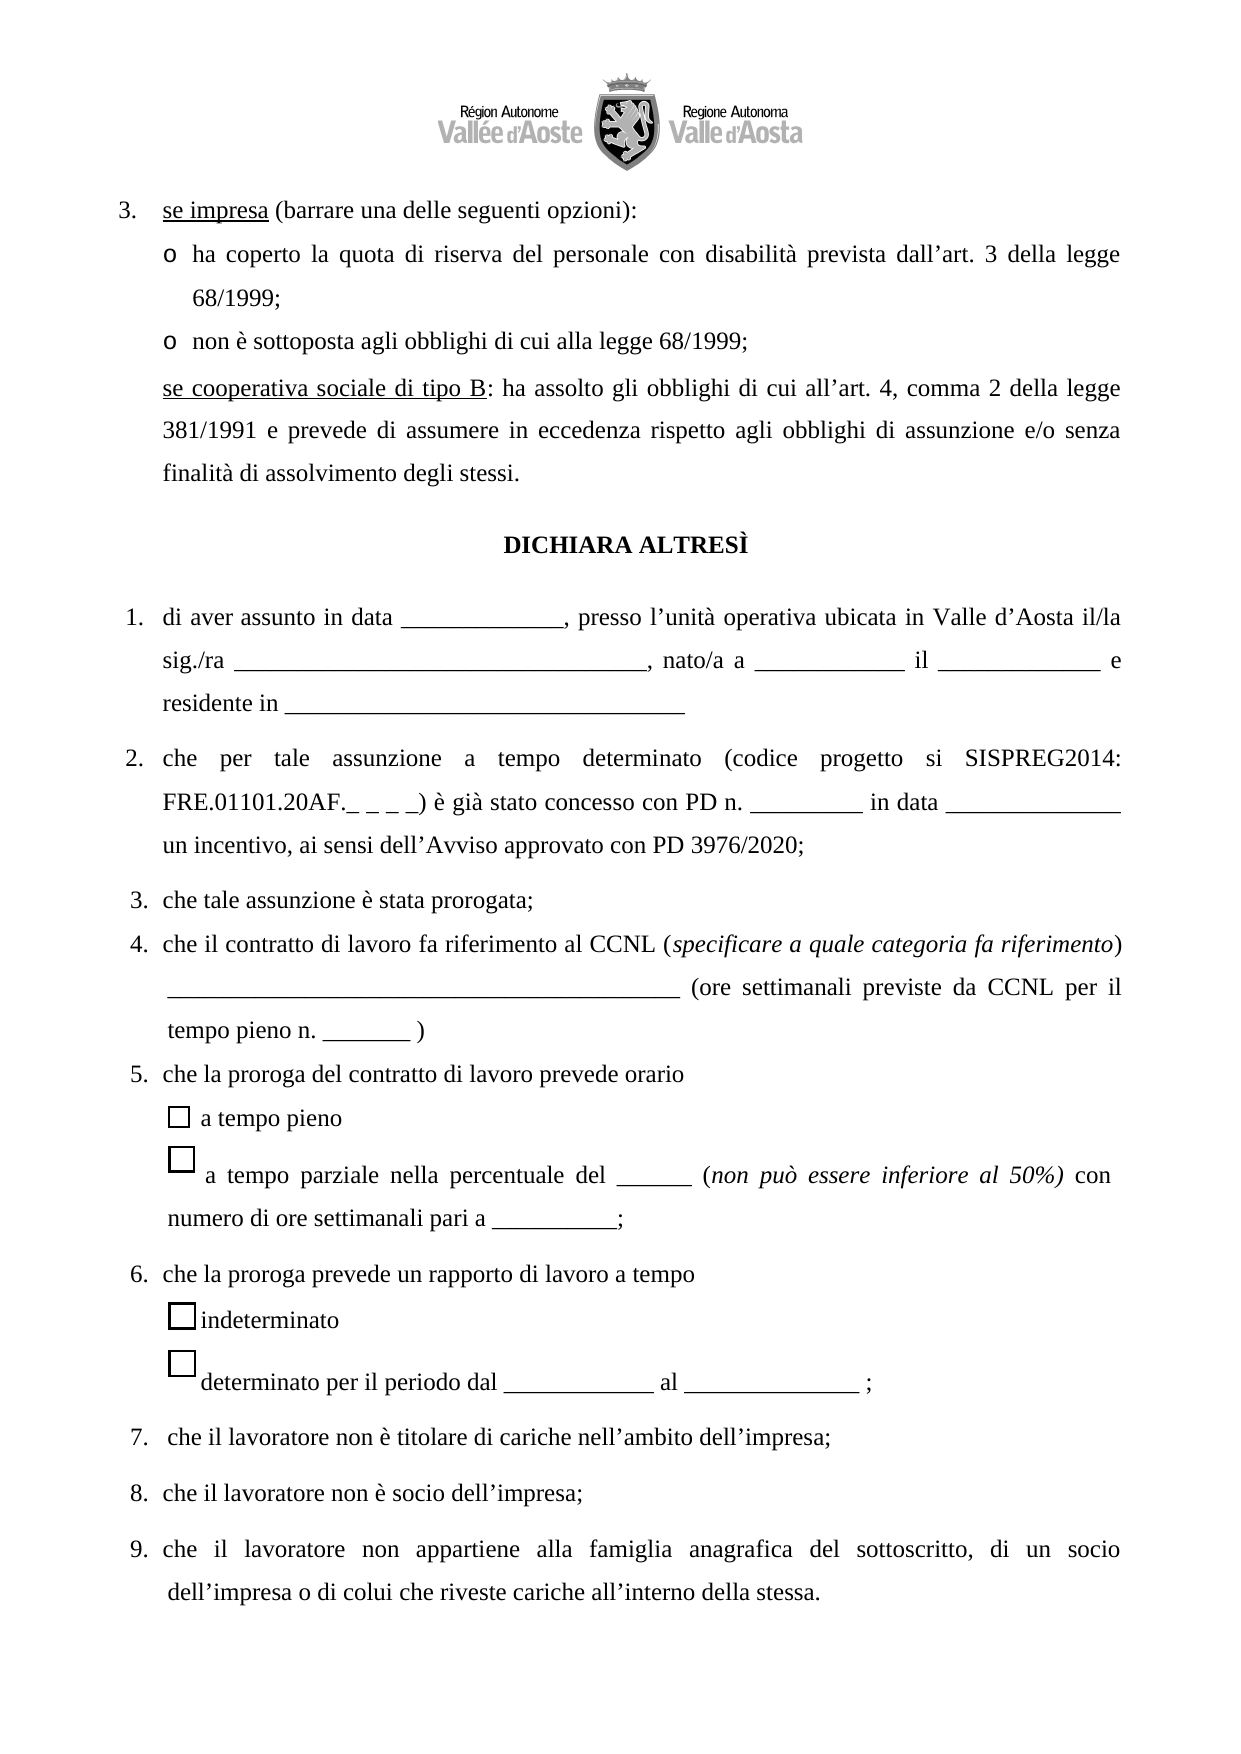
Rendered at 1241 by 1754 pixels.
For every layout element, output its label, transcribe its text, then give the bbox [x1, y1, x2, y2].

list che il lavoratore non è socio dell’impresa; [130, 1478, 1111, 1507]
list di aver assunto in data _____________, presso l’unità operativa ubicata in Valle d’Aosta il/la sig./ra _________________________________, nato/a a ____________ il _____________ e residente in ________________________________ [125, 602, 1122, 717]
list che il lavoratore non è titolare di cariche nell’ambito dell’impresa; [130, 1422, 1111, 1451]
list che il contratto di lavoro fa riferimento al CCNL (specificare a quale categoria fa riferimento) _________________________________________ (ore settimanali previste da CCNL per il tempo pieno n. _______ ) [130, 929, 1122, 1044]
text DICHIARA ALTRESÌ [130, 530, 1122, 558]
list che la proroga del contratto di lavoro prevede orario [130, 1059, 1122, 1088]
list che tale assunzione è stata prorogata; [130, 885, 1122, 914]
text a tempo parziale nella percentuale del ______ (non può essere inferiore al 50%) con numero di ore settimanali pari a __________; [167, 1147, 1111, 1232]
list se impresa (barrare una delle seguenti opzioni): [118, 195, 1111, 224]
text se cooperativa sociale di tipo B: ha assolto gli obblighi di cui all’art. 4, comma 2 della legge 381/1991 e prevede di assumere in eccedenza rispetto agli obblighi di assunzione e/o senza finalità di assolvimento degli stessi. [162, 373, 1122, 487]
list non è sottoposta agli obblighi di cui alla legge 68/1999; [162, 326, 1122, 357]
text determinato per il periodo dal ____________ al ______________ ; [167, 1349, 1111, 1396]
list ha coperto la quota di riserva del personale con disabilità prevista dall’art. 3 della legge 68/1999; [162, 239, 1122, 312]
list che la proroga prevede un rapporto di lavoro a tempo [130, 1259, 1111, 1288]
text indeterminato [167, 1303, 1111, 1334]
text a tempo pieno [167, 1103, 1111, 1132]
list che per tale assunzione a tempo determinato (codice progetto si SISPREG2014: FRE.01101.20AF._ _ _ _) è già stato concesso con PD n. _________ in data ______________ un incentivo, ai sensi dell’Avviso approvato con PD 3976/2020; [125, 743, 1122, 858]
list che il lavoratore non appartiene alla famiglia anagrafica del sottoscritto, di un socio dell’impresa o di colui che riveste cariche all’interno della stessa. [130, 1534, 1122, 1606]
